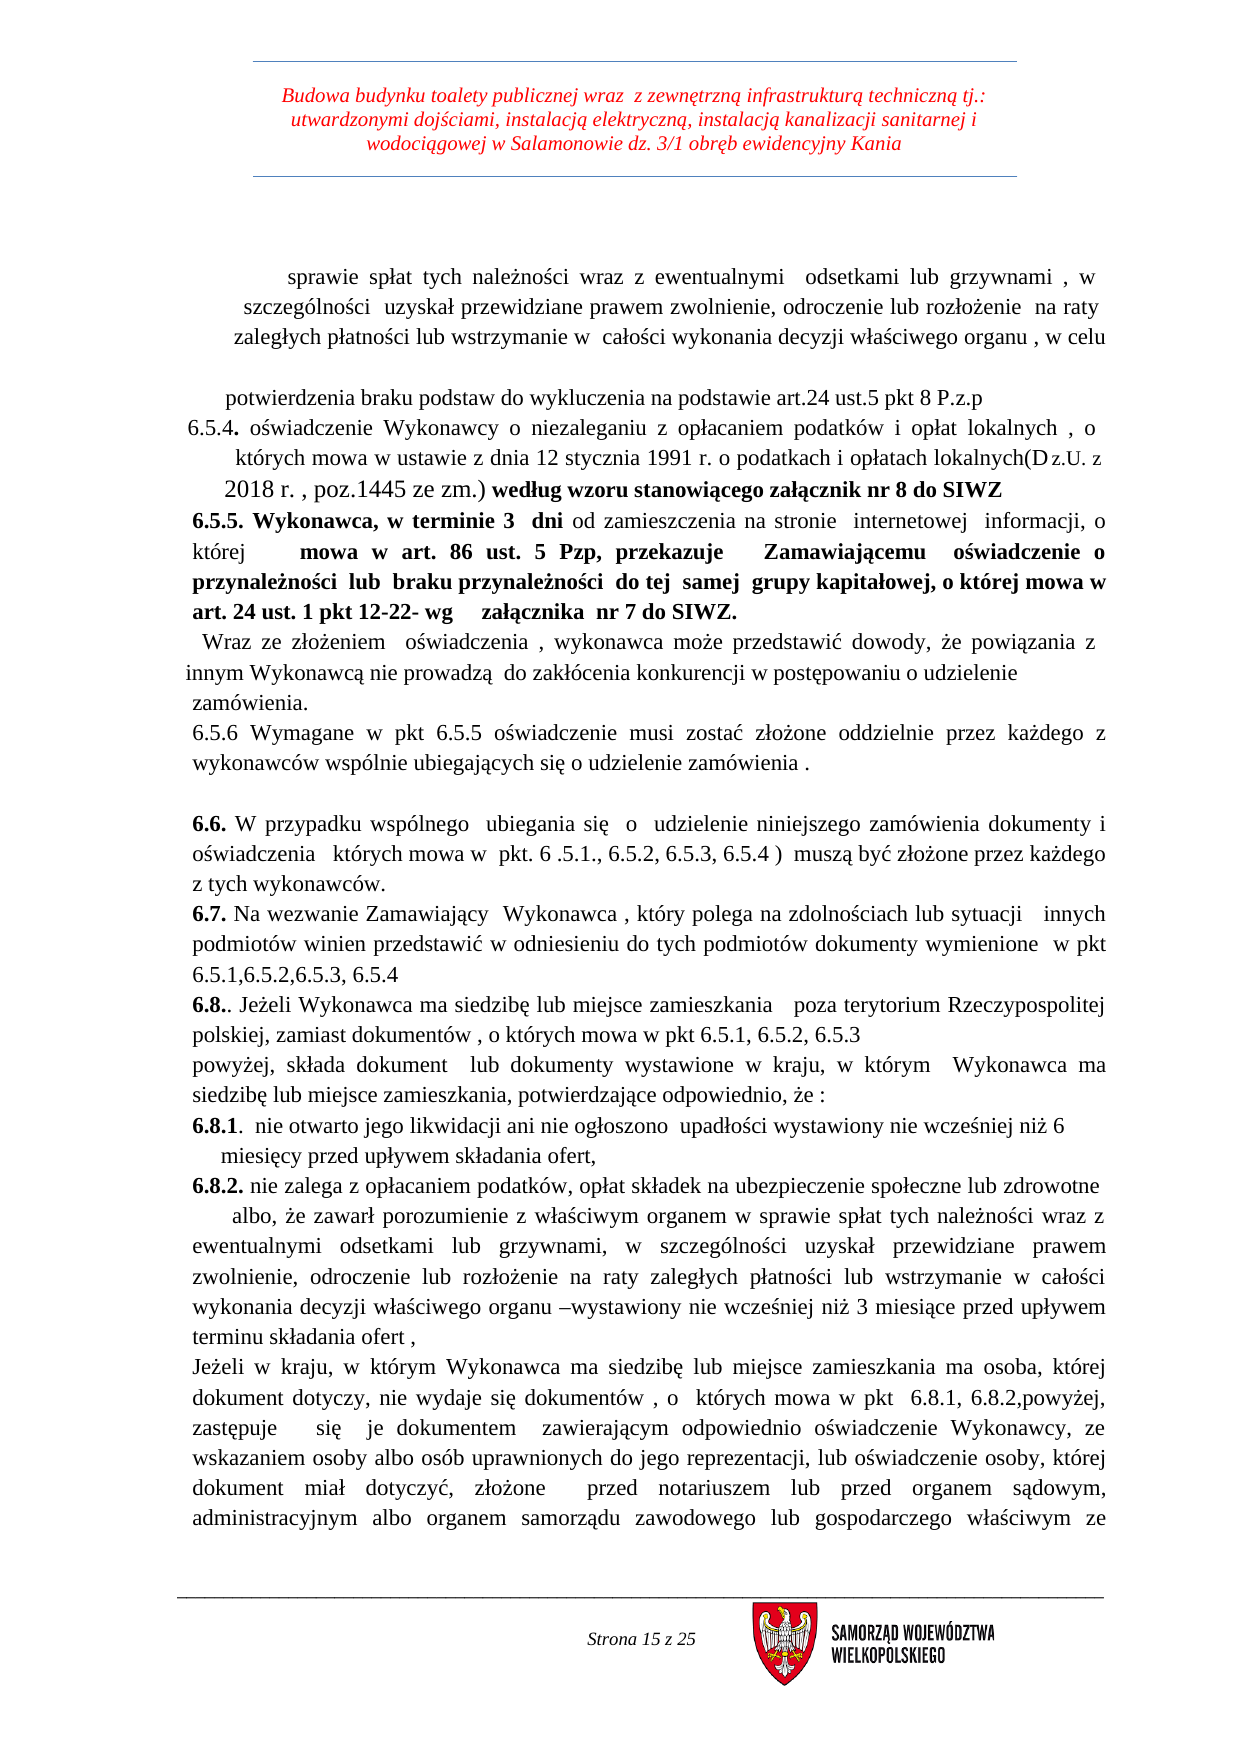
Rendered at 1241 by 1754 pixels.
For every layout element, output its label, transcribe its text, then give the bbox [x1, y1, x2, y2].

text miesięcy przed upływem składania ofert, [192, 1142, 1107, 1168]
text 6.5.4. oświadczenie Wykonawcy o niezaleganiu z opłacaniem podatków i opłat lokalnych , o których mowa w ustawie z dnia 12 stycznia 1991 r. o podatkach i opłatach lokalnych(Dz.U. z 2018 r. , poz.1445 ze zm.) według wzoru stanowiącego załącznik nr 8 do SIWZ [104, 414, 1107, 503]
text 6.5.6 Wymagane w pkt 6.5.5 oświadczenie musi zostać złożone oddzielnie przez każdego z wykonawców wspólnie ubiegających się o udzielenie zamówienia . [192, 719, 1107, 776]
text 6.8.2. nie zalega z opłacaniem podatków, opłat składek na ubezpieczenie społeczne lub zdrowotne albo, że zawarł porozumienie z właściwym organem w sprawie spłat tych należności wraz z ewentualnymi odsetkami lub grzywnami, w szczególności uzyskał przewidziane prawem zwolnienie, odroczenie lub rozłożenie na raty zaległych płatności lub wstrzymanie w całości wykonania decyzji właściwego organu –wystawiony nie wcześniej niż 3 miesiące przed upływem terminu składania ofert , [192, 1172, 1107, 1349]
text 6.5.5. Wykonawca, w terminie 3 dni od zamieszczenia na stronie internetowej informacji, o której mowa w art. 86 ust. 5 Pzp, przekazuje Zamawiającemu oświadczenie o przynależności lub braku przynależności do tej samej grupy kapitałowej, o której mowa w art. 24 ust. 1 pkt 12-22- wg załącznika nr 7 do SIWZ. [192, 508, 1107, 624]
picture [752, 1602, 995, 1686]
text zamówienia. [192, 689, 1107, 715]
text 6.8.1. nie otwarto jego likwidacji ani nie ogłoszono upadłości wystawiony nie wcześniej niż 6 [192, 1112, 1107, 1138]
text 6.7. Na wezwanie Zamawiający Wykonawca , który polega na zdolnościach lub sytuacji innych podmiotów winien przedstawić w odniesieniu do tych podmiotów dokumenty wymienione w pkt 6.5.1,6.5.2,6.5.3, 6.5.4 [192, 900, 1107, 987]
text 6.8.. Jeżeli Wykonawca ma siedzibę lub miejsce zamieszkania poza terytorium Rzeczypospolitej polskiej, zamiast dokumentów , o których mowa w pkt 6.5.1, 6.5.2, 6.5.3 [192, 991, 1107, 1047]
text 6.6. W przypadku wspólnego ubiegania się o udzielenie niniejszego zamówienia dokumenty i oświadczenia których mowa w pkt. 6 .5.1., 6.5.2, 6.5.3, 6.5.4 ) muszą być złożone przez każdego z tych wykonawców. [192, 810, 1107, 896]
text powyżej, składa dokument lub dokumenty wystawione w kraju, w którym Wykonawca ma siedzibę lub miejsce zamieszkania, potwierdzające odpowiednio, że : [192, 1051, 1107, 1108]
text Wraz ze złożeniem oświadczenia , wykonawca może przedstawić dowody, że powiązania z innym Wykonawcą nie prowadzą do zakłócenia konkurencji w postępowaniu o udzielenie [162, 628, 1107, 685]
